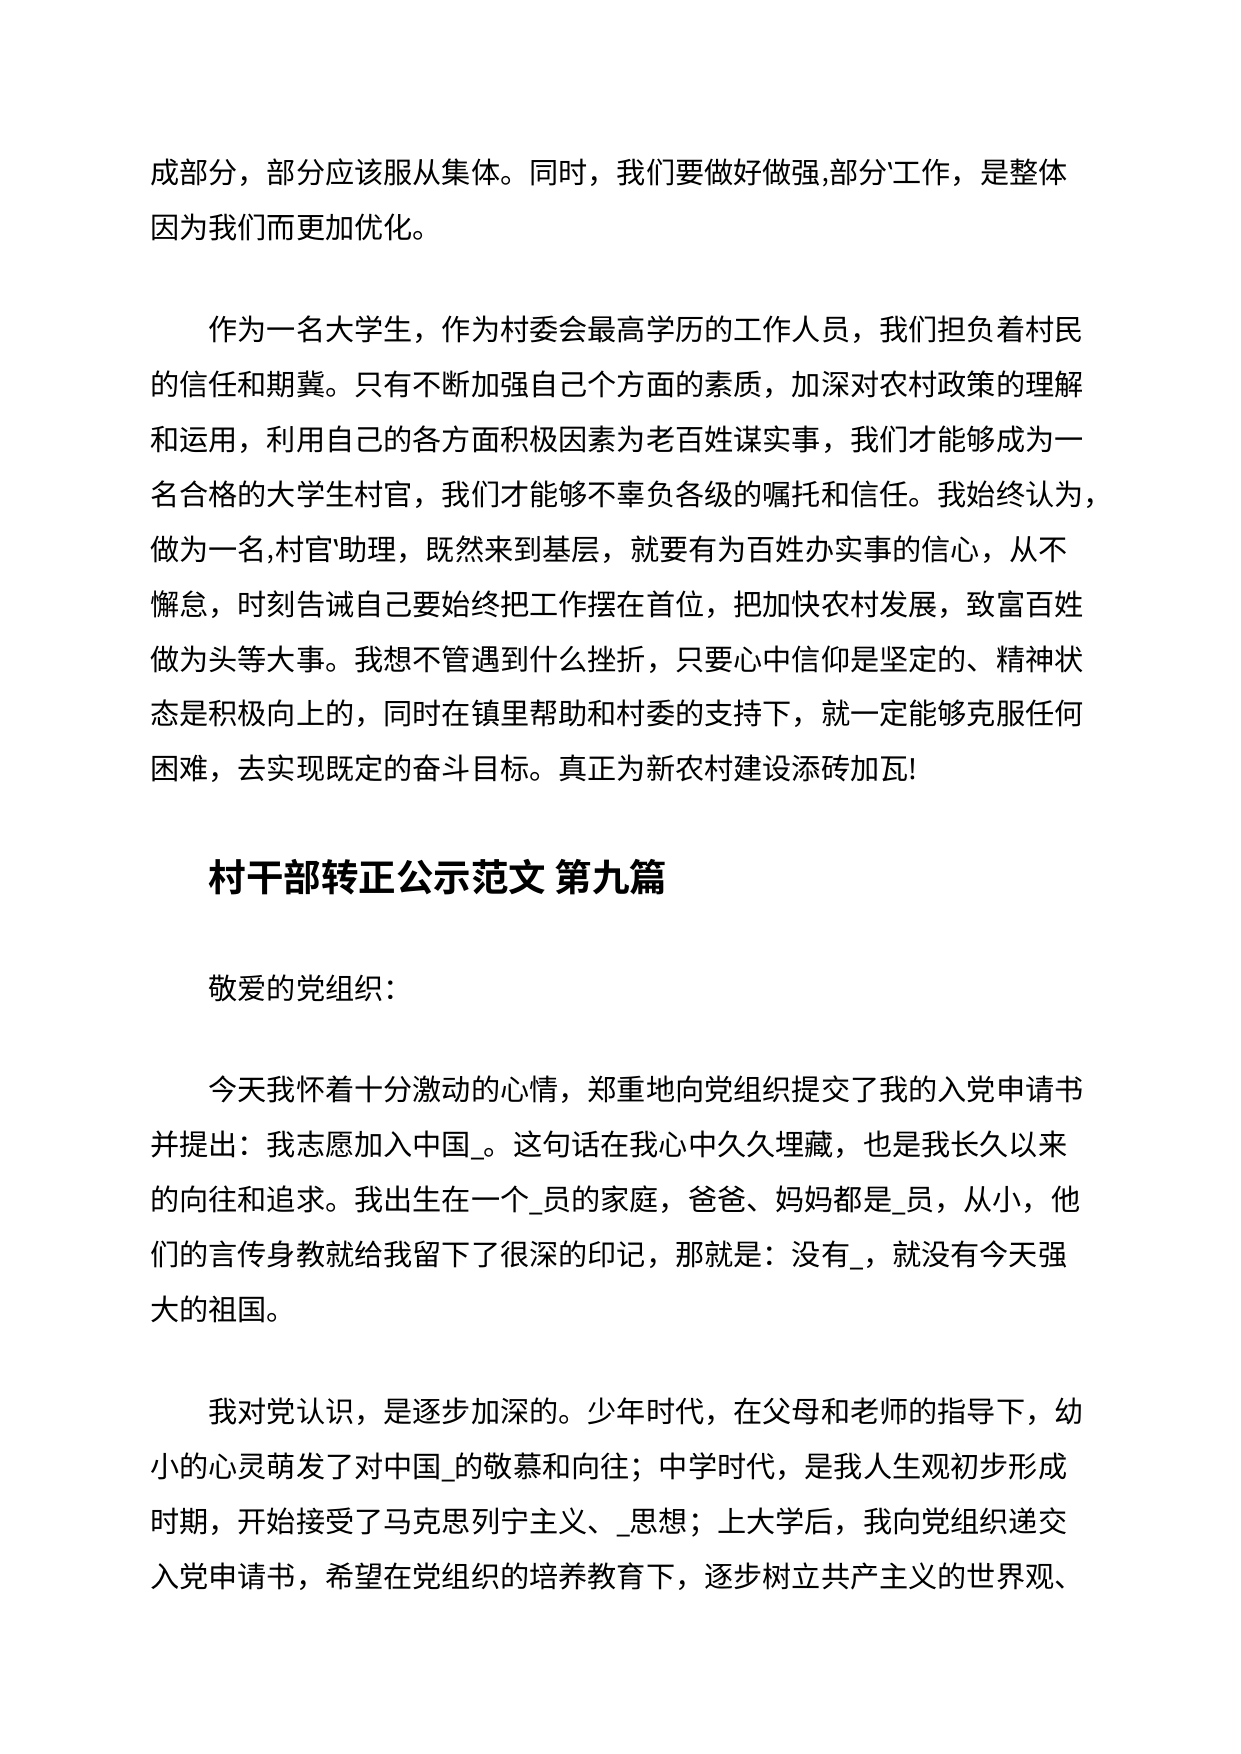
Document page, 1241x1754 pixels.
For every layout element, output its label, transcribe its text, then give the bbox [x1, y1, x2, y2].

text 今天我怀着十分激动的心情，郑重地向党组织提交了我的入党申请书并提出：我志愿加入中国_。这句话在我心中久久埋藏，也是我长久以来的向往和追求。我出生在一个_员的家庭，爸爸、妈妈都是_员，从小，他们的言传身教就给我留下了很深的印记，那就是：没有_，就没有今天强大的祖国。 [150, 1067, 1090, 1329]
text 村干部转正公示范文 第九篇 [150, 848, 1090, 902]
text 作为一名大学生，作为村委会最高学历的工作人员，我们担负着村民的信任和期冀。只有不断加强自己个方面的素质，加深对农村政策的理解和运用，利用自己的各方面积极因素为老百姓谋实事，我们才能够成为一名合格的大学生村官，我们才能够不辜负各级的嘱托和信任。我始终认为，做为一名‚村官‛助理，既然来到基层，就要有为百姓办实事的信心，从不懈怠，时刻告诫自己要始终把工作摆在首位，把加快农村发展，致富百姓做为头等大事。我想不管遇到什么挫折，只要心中信仰是坚定的、精神状态是积极向上的，同时在镇里帮助和村委的支持下，就一定能够克服任何困难，去实现既定的奋斗目标。真正为新农村建设添砖加瓦! [150, 307, 1090, 788]
text 敬爱的党组织： [150, 965, 1090, 1007]
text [150, 150, 1090, 247]
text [150, 1389, 1090, 1596]
